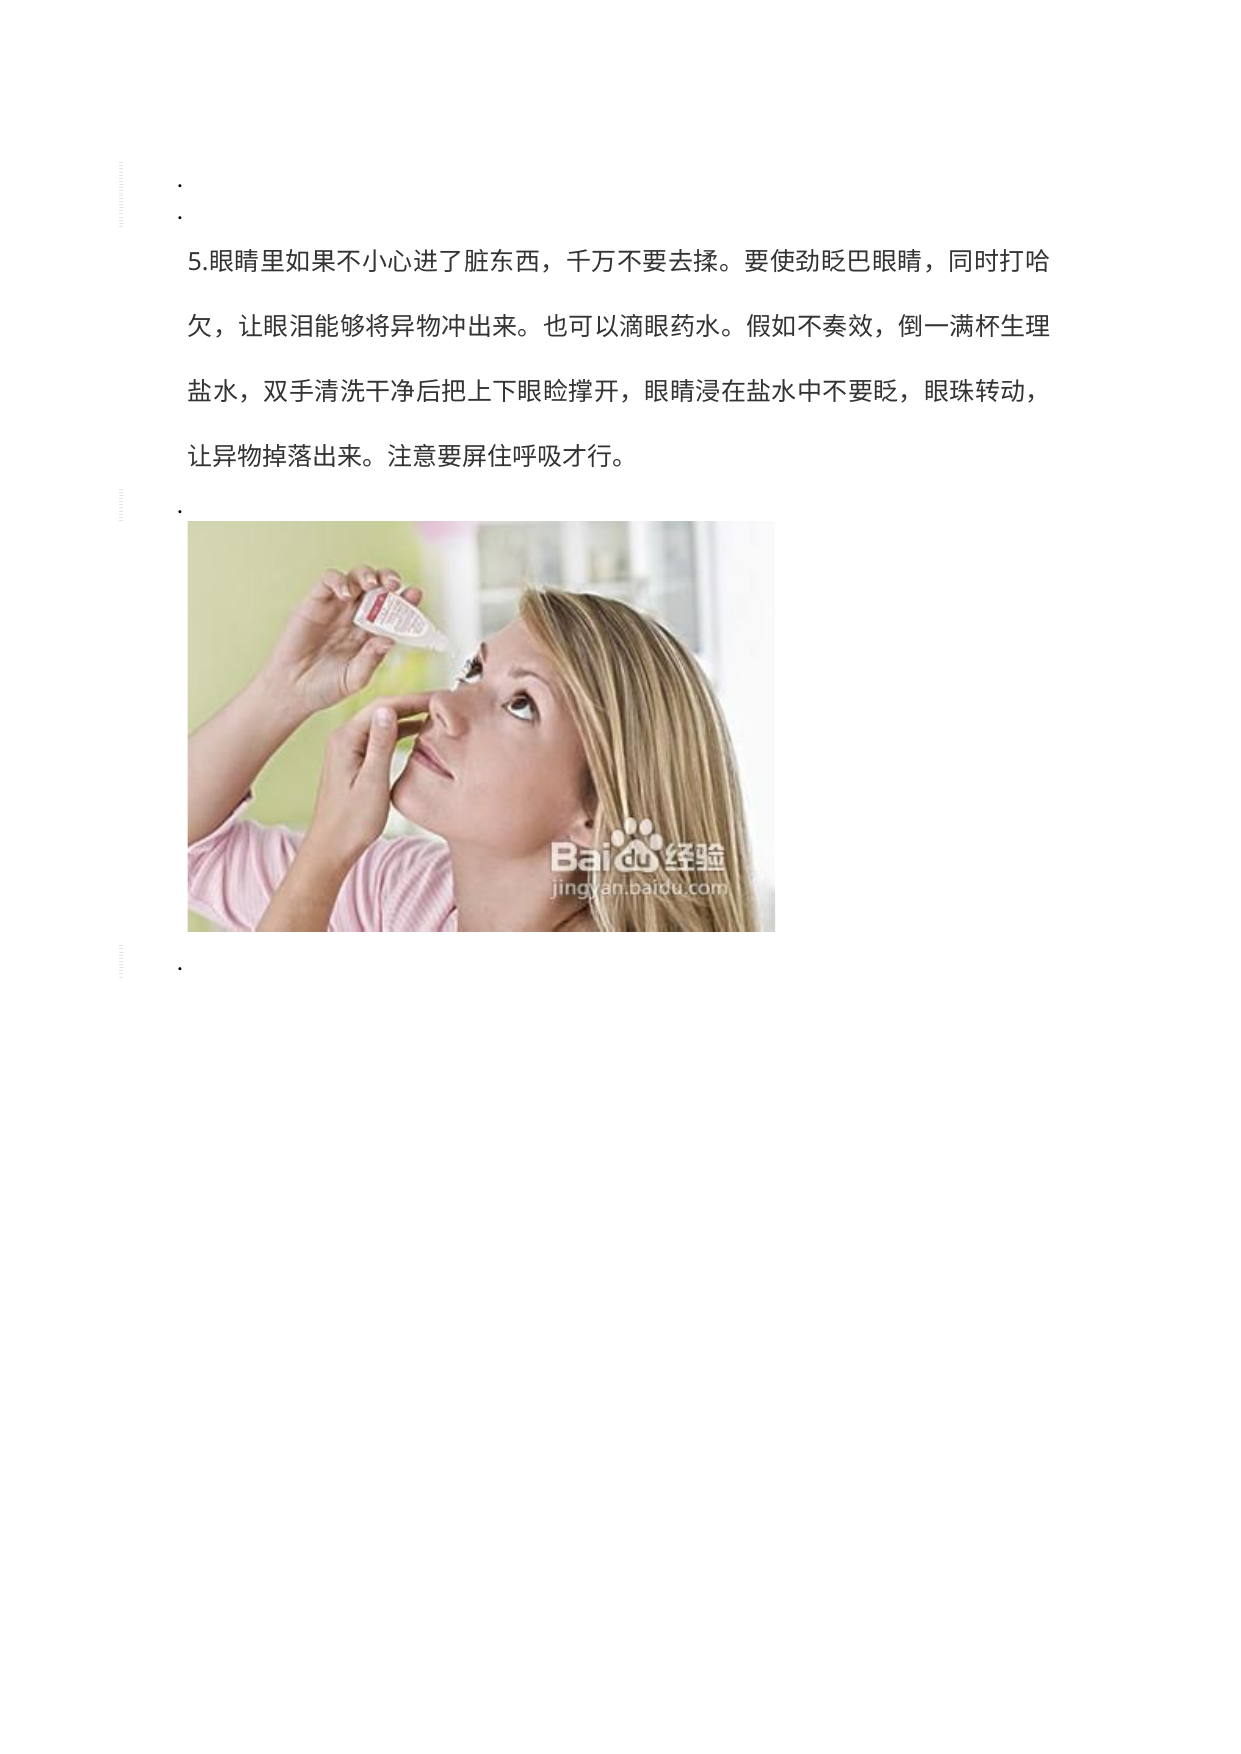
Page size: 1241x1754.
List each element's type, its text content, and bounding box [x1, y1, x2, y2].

picture [187, 521, 775, 932]
text 5.眼睛里如果不小心进了脏东西，千万不要去揉。要使劲眨巴眼睛，同时打哈欠，让眼泪能够将异物冲出来。也可以滴眼药水。假如不奏效，倒一满杯生理盐水，双手清洗干净后把上下眼睑撑开，眼睛浸在盐水中不要眨，眼珠转动，让异物掉落出来。注意要屏住呼吸才行。 [187, 227, 1053, 487]
